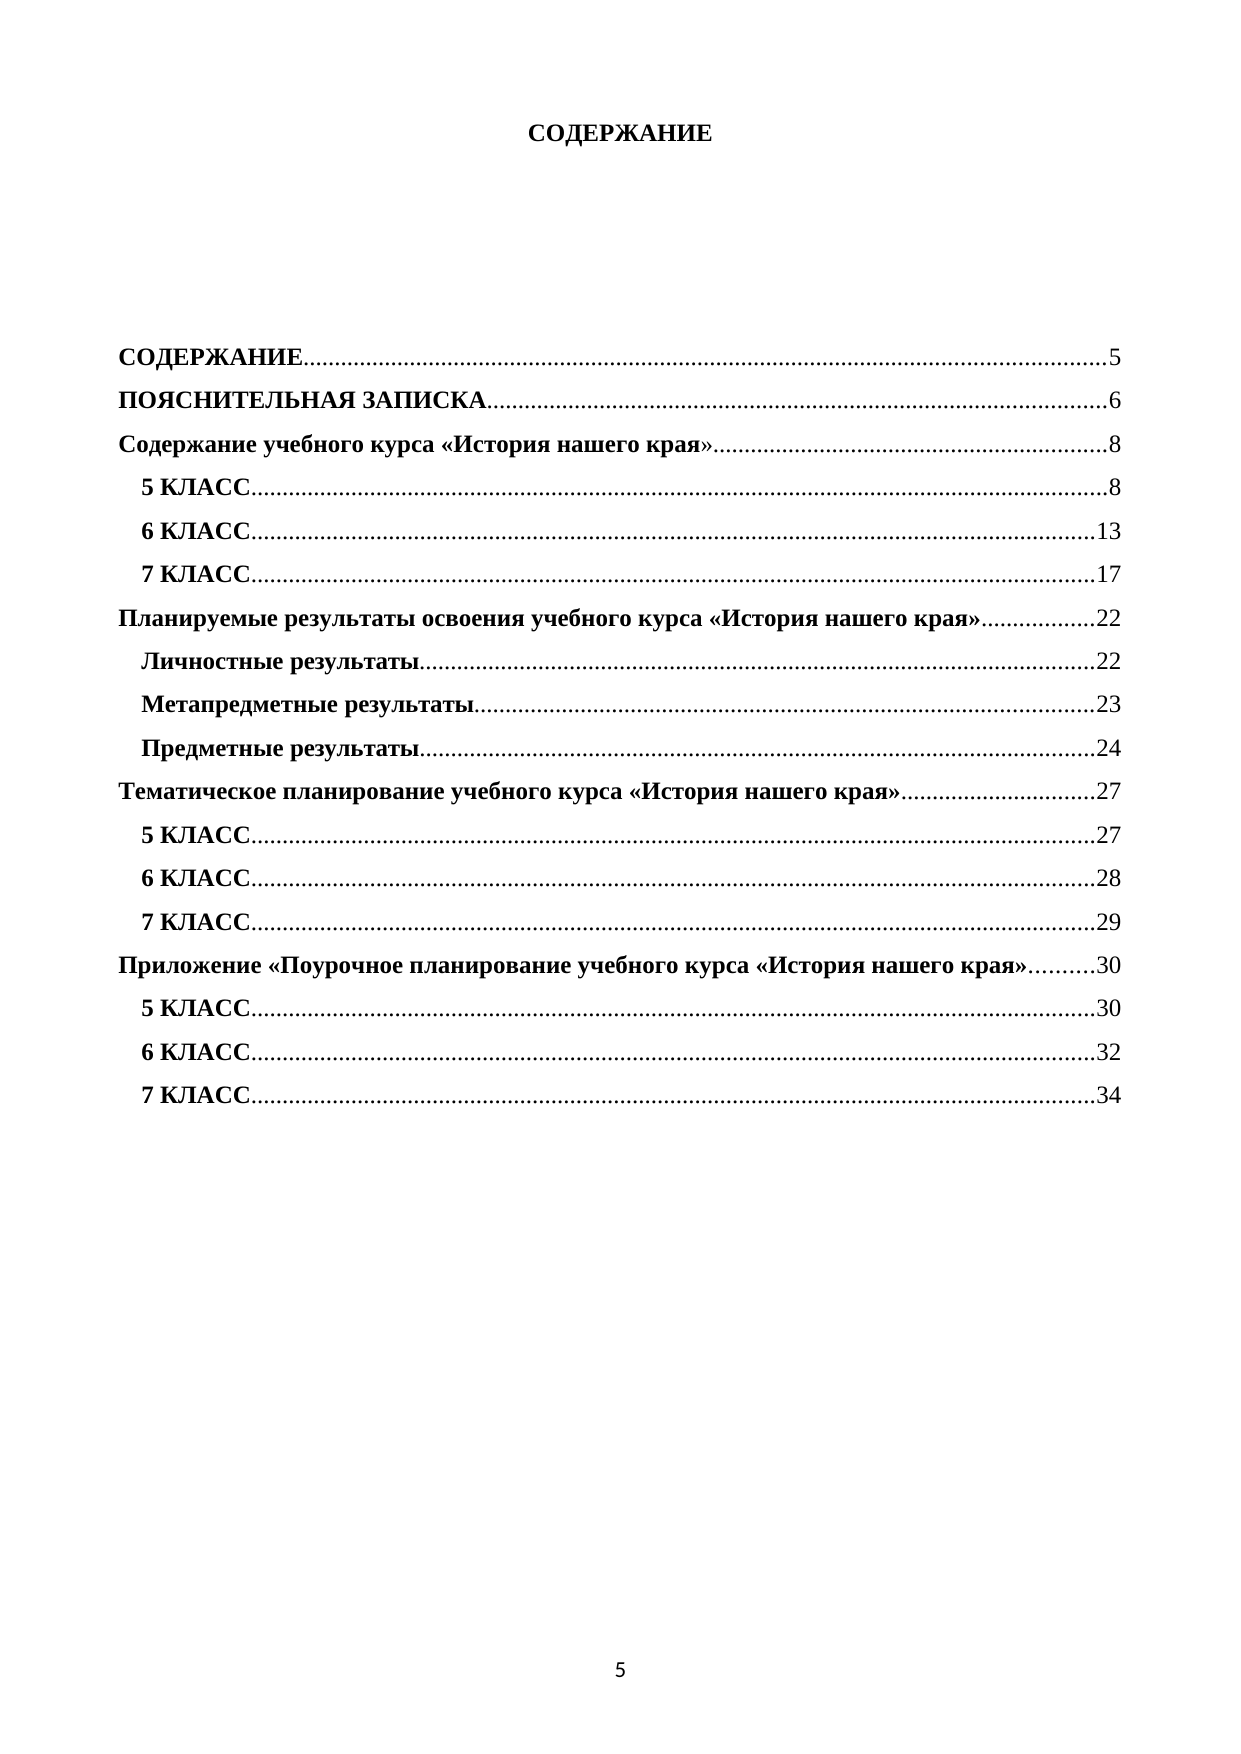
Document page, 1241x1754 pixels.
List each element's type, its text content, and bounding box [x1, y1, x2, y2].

subtitle СОДЕРЖАНИЕ [118, 118, 1122, 147]
